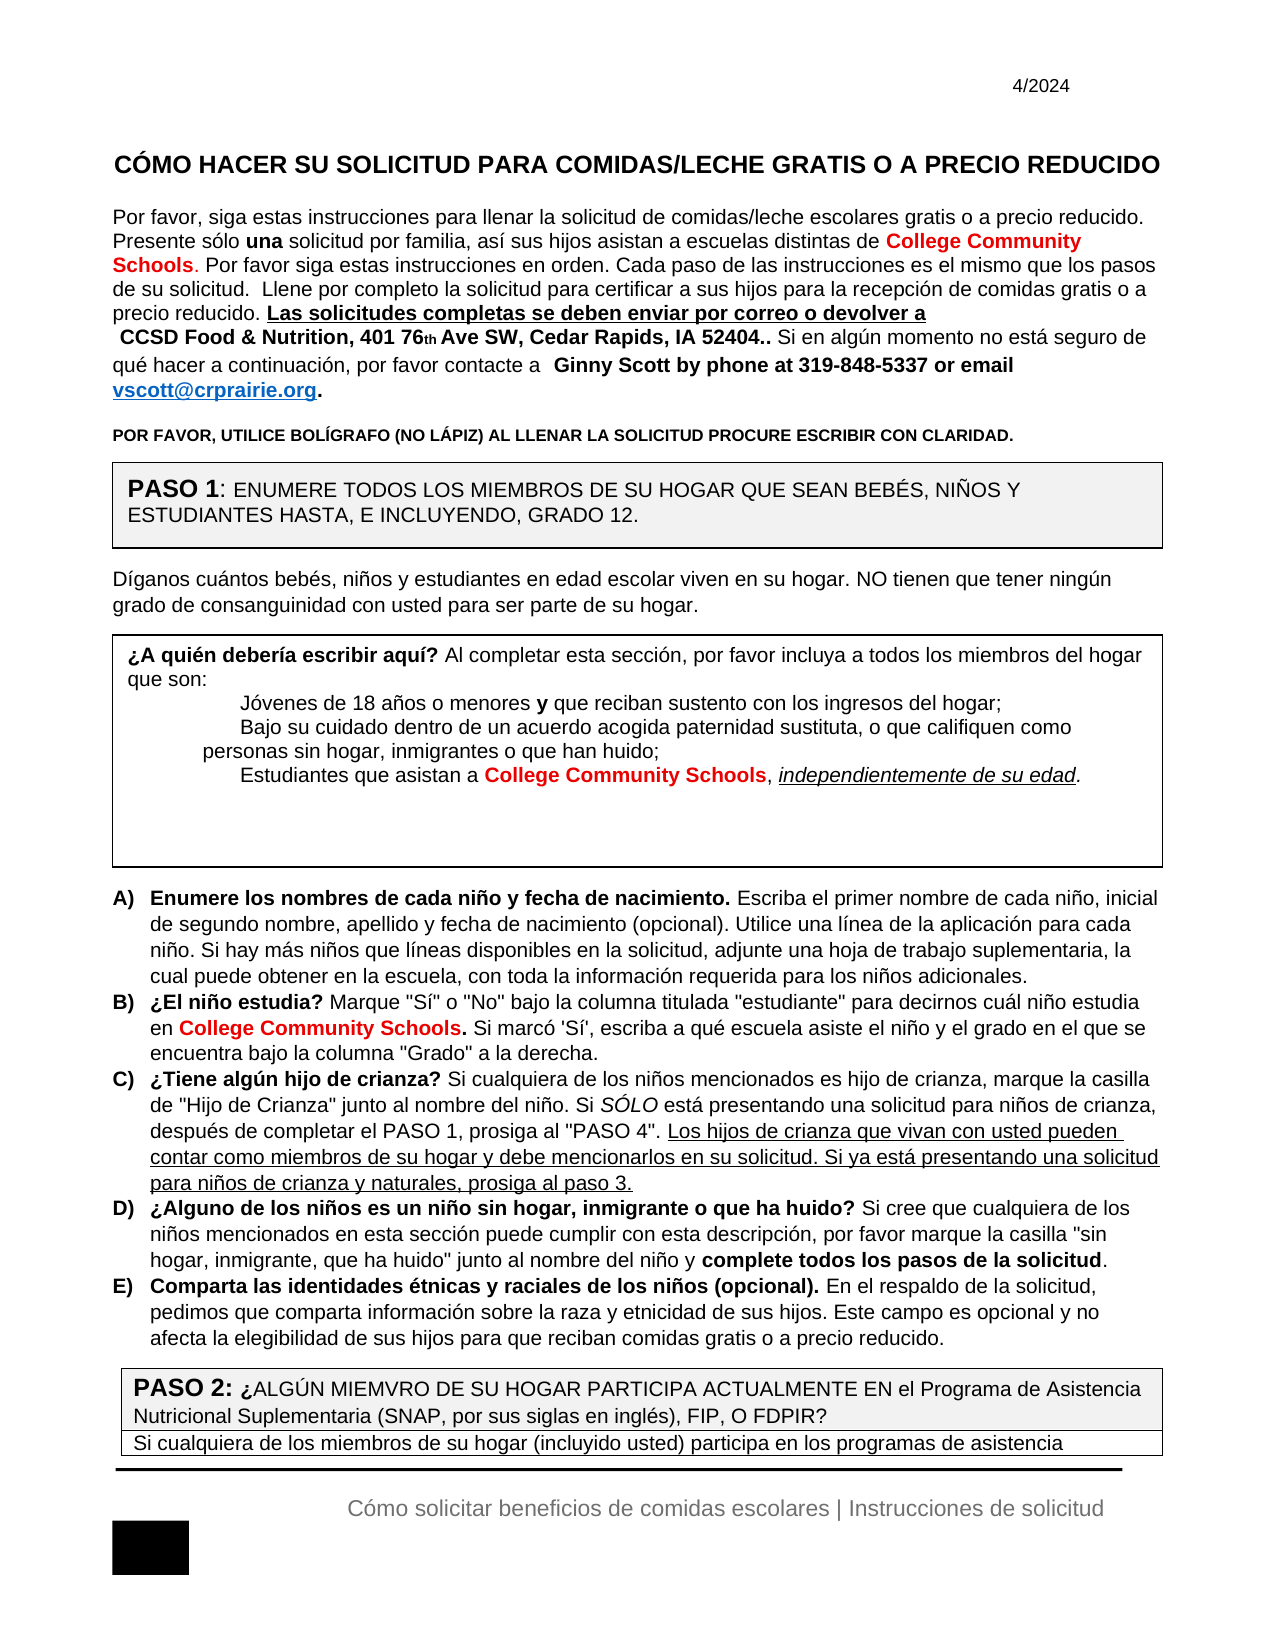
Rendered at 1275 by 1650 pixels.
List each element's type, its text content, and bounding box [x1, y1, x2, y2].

list Comparta las identidades étnicas y raciales de los niños (opcional). En el respaldo de la solicitud, pedimos que comparta información sobre la raza y etnicidad de sus hijos. Este campo es opcional y no afecta la elegibilidad de sus hijos para que reciban comidas gratis o a precio reducido. [112, 1274, 1162, 1349]
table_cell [122, 1431, 1162, 1454]
list ¿Alguno de los niños es un niño sin hogar, inmigrante o que ha huido? Si cree que cualquiera de los niños mencionados en esta sección puede cumplir con esta descripción, por favor marque la casilla "sin hogar, inmigrante, que ha huido" junto al nombre del niño y complete todos los pasos de la solicitud. [112, 1196, 1162, 1272]
list ¿Tiene algún hijo de crianza? Si cualquiera de los niños mencionados es hijo de crianza, marque la casilla de "Hijo de Crianza" junto al nombre del niño. Si SÓLO está presentando una solicitud para niños de crianza, después de completar el PASO 1, prosiga al "PASO 4". Los hijos de crianza que vivan con usted pueden contar como miembros de su hogar y debe mencionarlos en su solicitud. Si ya está presentando una solicitud para niños de crianza y naturales, prosiga al paso 3. [112, 1067, 1162, 1194]
text Díganos cuántos bebés, niños y estudiantes en edad escolar viven en su hogar. NO tienen que tener ningún grado de consanguinidad con usted para ser parte de su hogar. [112, 567, 1162, 617]
list Enumere los nombres de cada niño y fecha de nacimiento. Escriba el primer nombre de cada niño, inicial de segundo nombre, apellido y fecha de nacimiento (opcional). Utilice una línea de la aplicación para cada niño. Si hay más niños que líneas disponibles en la solicitud, adjunte una hoja de trabajo suplementaria, la cual puede obtener en la escuela, con toda la información requerida para los niños adicionales. [112, 886, 1162, 988]
table_header PASO 2: ¿ALGÚN MIEMVRO DE SU HOGAR PARTICIPA ACTUALMENTE EN el Programa de Asistencia Nutricional Suplementaria (SNAP, por sus siglas en inglés), FIP, O FDPIR? [122, 1369, 1162, 1429]
subtitle CÓMO HACER SU SOLICITUD PARA COMIDAS/LECHE GRATIS O A PRECIO REDUCIDO [112, 150, 1162, 179]
text CCSD Food & Nutrition, 401 76th Ave SW, Cedar Rapids, IA 52404.. Si en algún momento no está seguro de qué hacer a continuación, por favor contacte a Ginny Scott by phone at 319-848-5337 or email vscott@crprairie.org. [112, 325, 1162, 402]
list ¿El niño estudia? Marque "Sí" o "No" bajo la columna titulada "estudiante" para decirnos cuál niño estudia en College Community Schools. Si marcó 'Sí', escriba a qué escuela asiste el niño y el grado en el que se encuentra bajo la columna "Grado" a la derecha. [112, 989, 1162, 1065]
text POR FAVOR, UTILICE BOLÍGRAFO (NO LÁPIZ) AL LLENAR LA SOLICITUD PROCURE ESCRIBIR CON CLARIDAD. [112, 426, 1162, 445]
text Por favor, siga estas instrucciones para llenar la solicitud de comidas/leche escolares gratis o a precio reducido. Presente sólo una solicitud por familia, así sus hijos asistan a escuelas distintas de College Community Schools. Por favor siga estas instrucciones en orden. Cada paso de las instrucciones es el mismo que los pasos de su solicitud. Llene por completo la solicitud para certificar a sus hijos para la recepción de comidas gratis o a precio reducido. Las solicitudes completas se deben enviar por correo o devolver a [112, 205, 1162, 325]
